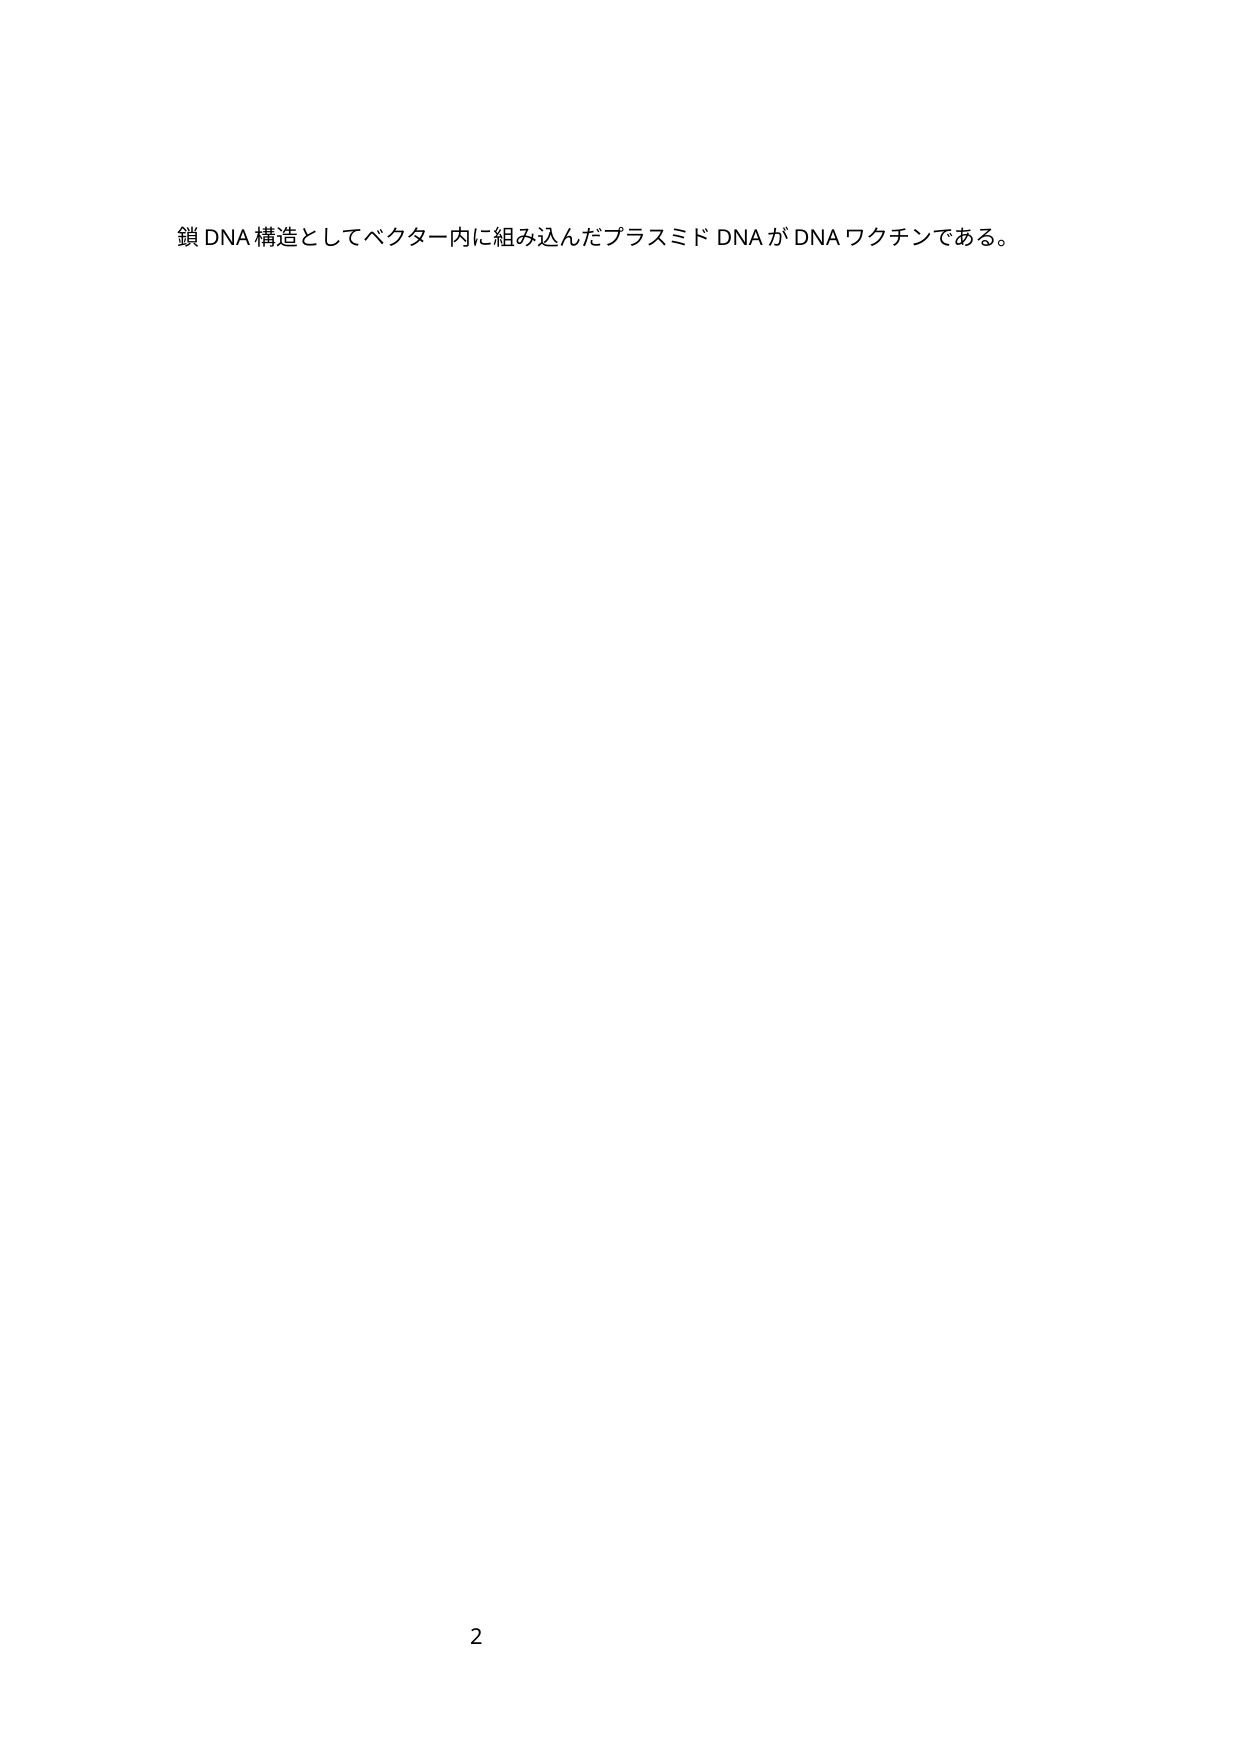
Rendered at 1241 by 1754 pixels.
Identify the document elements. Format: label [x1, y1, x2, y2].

text [177, 217, 1063, 254]
